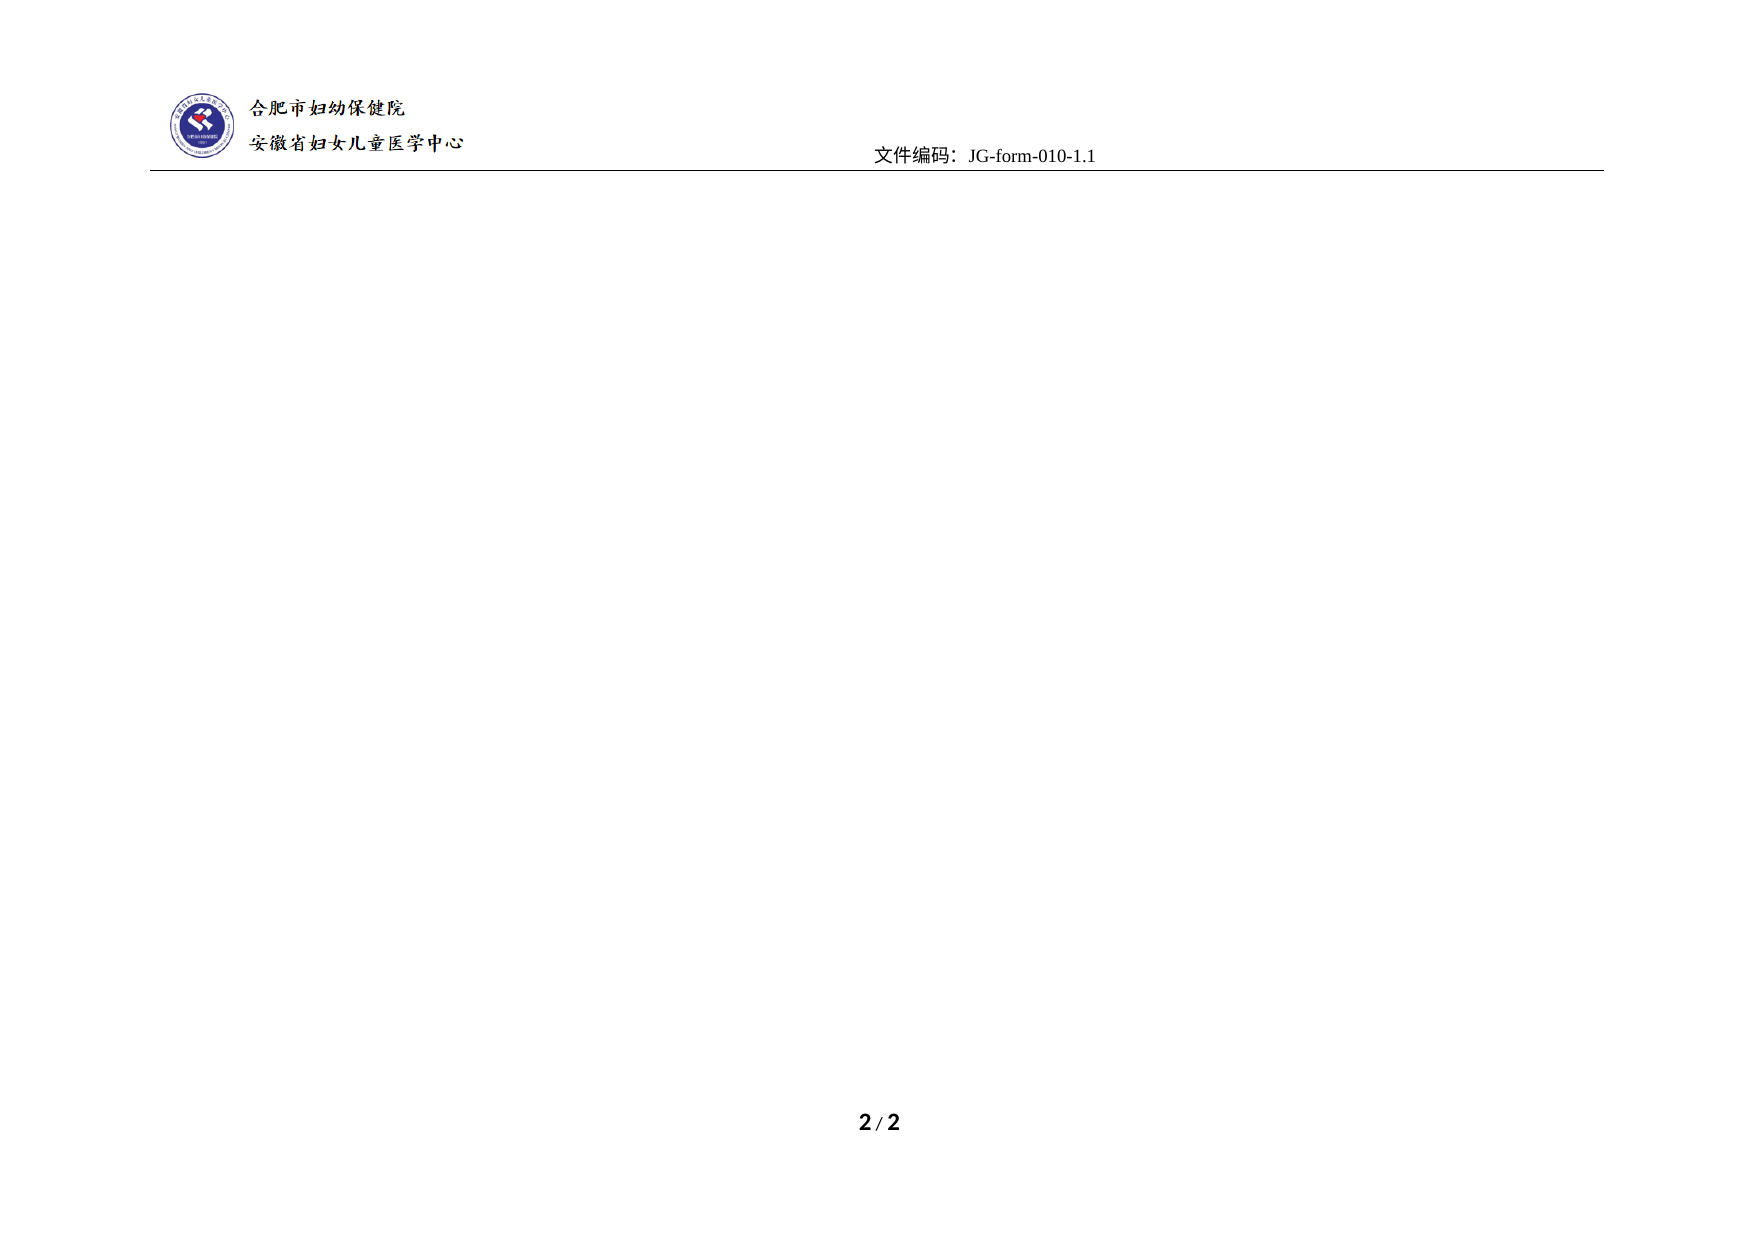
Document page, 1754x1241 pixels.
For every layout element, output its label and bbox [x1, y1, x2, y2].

picture [164, 88, 467, 162]
